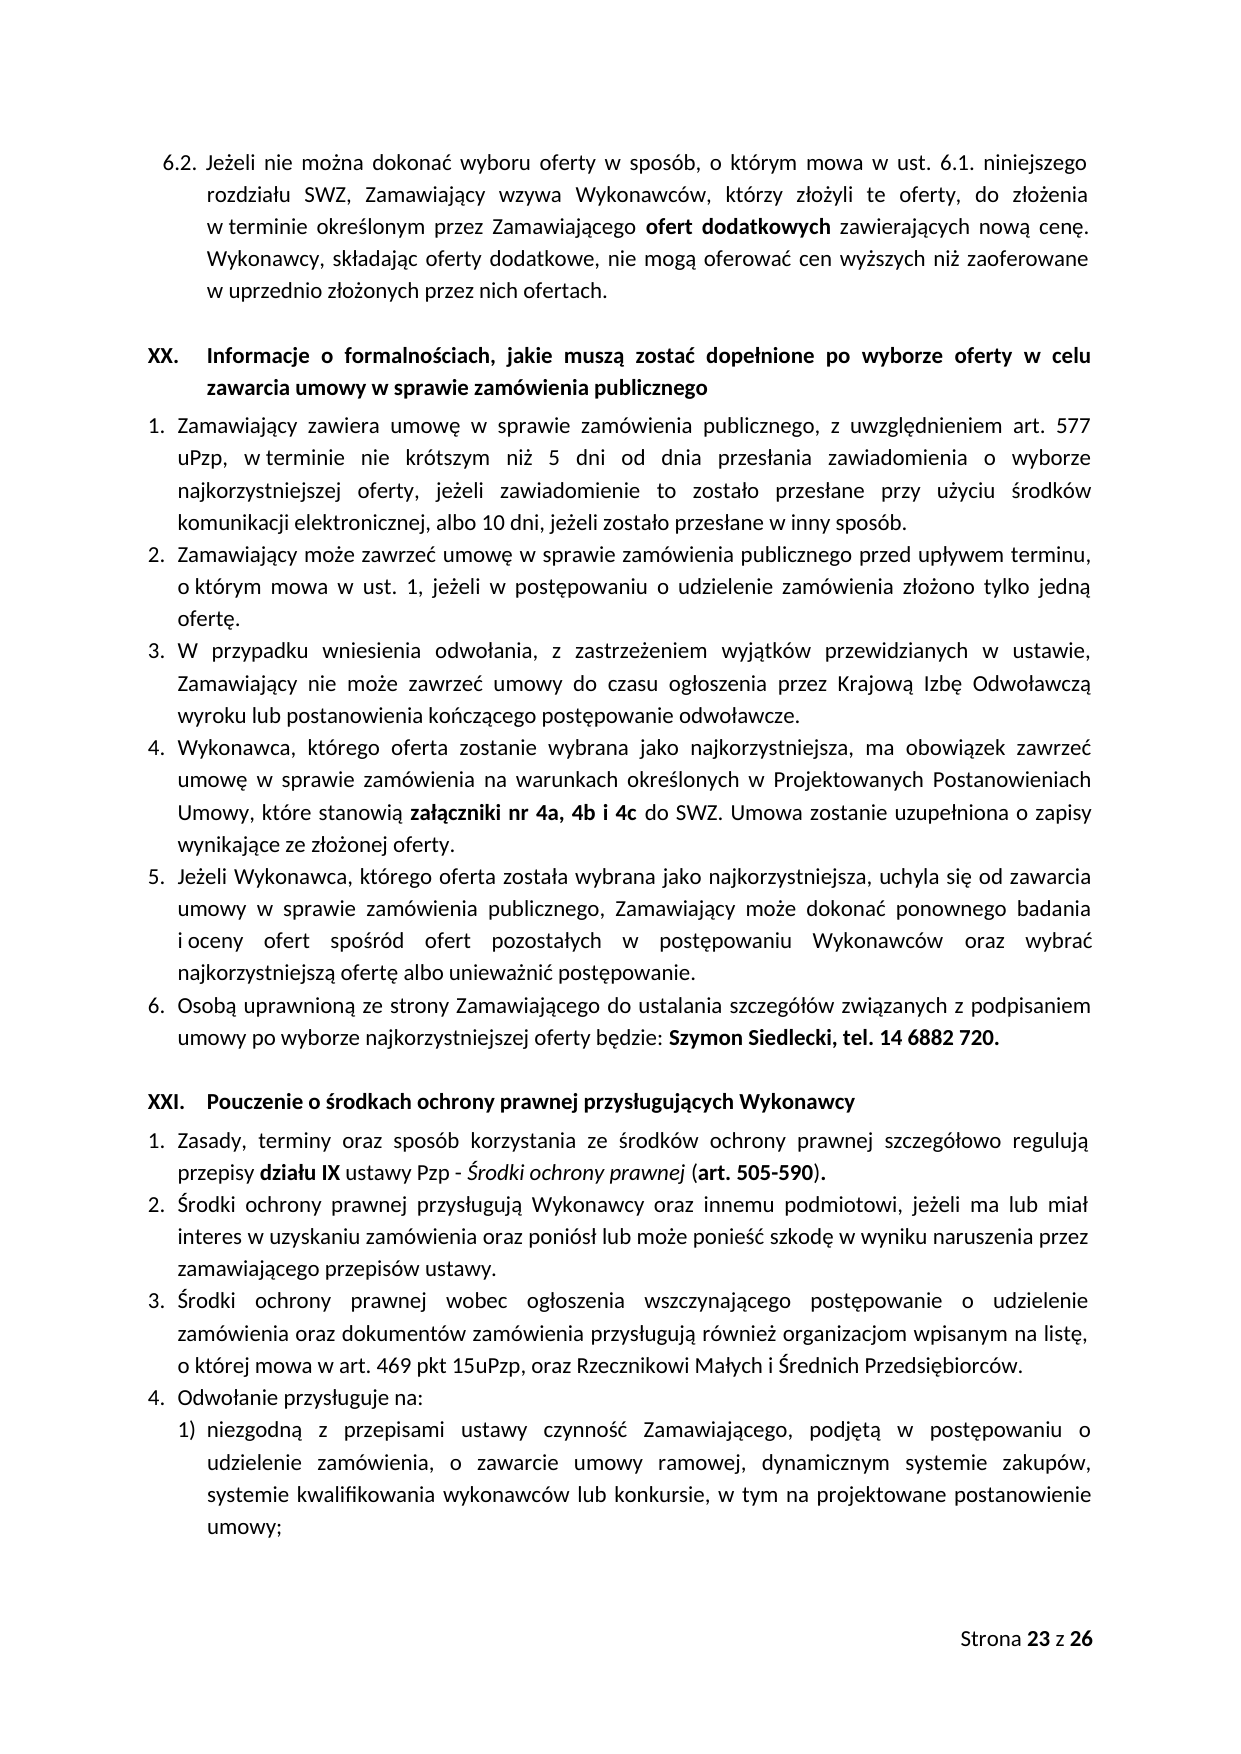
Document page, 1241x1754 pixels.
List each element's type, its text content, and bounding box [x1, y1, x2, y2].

list Odwołanie przysługuje na: [148, 1383, 1090, 1411]
list Osobą uprawnioną ze strony Zamawiającego do ustalania szczegółów związanych z podpisaniem umowy po wyborze najkorzystniejszej oferty będzie: Szymon Siedlecki, tel. 14 6882 720. [148, 991, 1093, 1051]
list Środki ochrony prawnej przysługują Wykonawcy oraz innemu podmiotowi, jeżeli ma lub miał interes w uzyskaniu zamówienia oraz poniósł lub może ponieść szkodę w wyniku naruszenia przez zamawiającego przepisów ustawy. [148, 1190, 1090, 1282]
list Zamawiający zawiera umowę w sprawie zamówienia publicznego, z uwzględnieniem art. 577 uPzp, w terminie nie krótszym niż 5 dni od dnia przesłania zawiadomienia o wyborze najkorzystniejszej oferty, jeżeli zawiadomienie to zostało przesłane przy użyciu środków komunikacji elektronicznej, albo 10 dni, jeżeli zostało przesłane w inny sposób. [148, 411, 1093, 536]
list Jeżeli Wykonawca, którego oferta została wybrana jako najkorzystniejsza, uchyla się od zawarcia umowy w sprawie zamówienia publicznego, Zamawiający może dokonać ponownego badania i oceny ofert spośród ofert pozostałych w postępowaniu Wykonawców oraz wybrać najkorzystniejszą ofertę albo unieważnić postępowanie. [148, 862, 1093, 987]
list Zamawiający może zawrzeć umowę w sprawie zamówienia publicznego przed upływem terminu, o którym mowa w ust. 1, jeżeli w postępowaniu o udzielenie zamówienia złożono tylko jedną ofertę. [148, 540, 1093, 632]
list Pouczenie o środkach ochrony prawnej przysługujących Wykonawcy [148, 1087, 1093, 1115]
text 6.2. Jeżeli nie można dokonać wyboru oferty w sposób, o którym mowa w ust. 6.1. niniejszego rozdziału SWZ, Zamawiający wzywa Wykonawców, którzy złożyli te oferty, do złożenia w terminie określonym przez Zamawiającego ofert dodatkowych zawierających nową cenę. Wykonawcy, składając oferty dodatkowe, nie mogą oferować cen wyższych niż zaoferowane w uprzednio złożonych przez nich ofertach. [162, 148, 1090, 304]
list Wykonawca, którego oferta zostanie wybrana jako najkorzystniejsza, ma obowiązek zawrzeć umowę w sprawie zamówienia na warunkach określonych w Projektowanych Postanowieniach Umowy, które stanowią załączniki nr 4a, 4b i 4c do SWZ. Umowa zostanie uzupełniona o zapisy wynikające ze złożonej oferty. [148, 733, 1093, 858]
text 1) niezgodną z przepisami ustawy czynność Zamawiającego, podjętą w postępowaniu o udzielenie zamówienia, o zawarcie umowy ramowej, dynamicznym systemie zakupów, systemie kwalifikowania wykonawców lub konkursie, w tym na projektowane postanowienie umowy; [177, 1415, 1093, 1540]
list Środki ochrony prawnej wobec ogłoszenia wszczynającego postępowanie o udzielenie zamówienia oraz dokumentów zamówienia przysługują również organizacjom wpisanym na listę, o której mowa w art. 469 pkt 15uPzp, oraz Rzecznikowi Małych i Średnich Przedsiębiorców. [148, 1287, 1090, 1379]
list Informacje o formalnościach, jakie muszą zostać dopełnione po wyborze oferty w celu zawarcia umowy w sprawie zamówienia publicznego [148, 341, 1093, 401]
list W przypadku wniesienia odwołania, z zastrzeżeniem wyjątków przewidzianych w ustawie, Zamawiający nie może zawrzeć umowy do czasu ogłoszenia przez Krajową Izbę Odwoławczą wyroku lub postanowienia kończącego postępowanie odwoławcze. [148, 637, 1093, 729]
list Zasady, terminy oraz sposób korzystania ze środków ochrony prawnej szczegółowo regulują przepisy działu IX ustawy Pzp - Środki ochrony prawnej (art. 505-590). [148, 1126, 1090, 1186]
